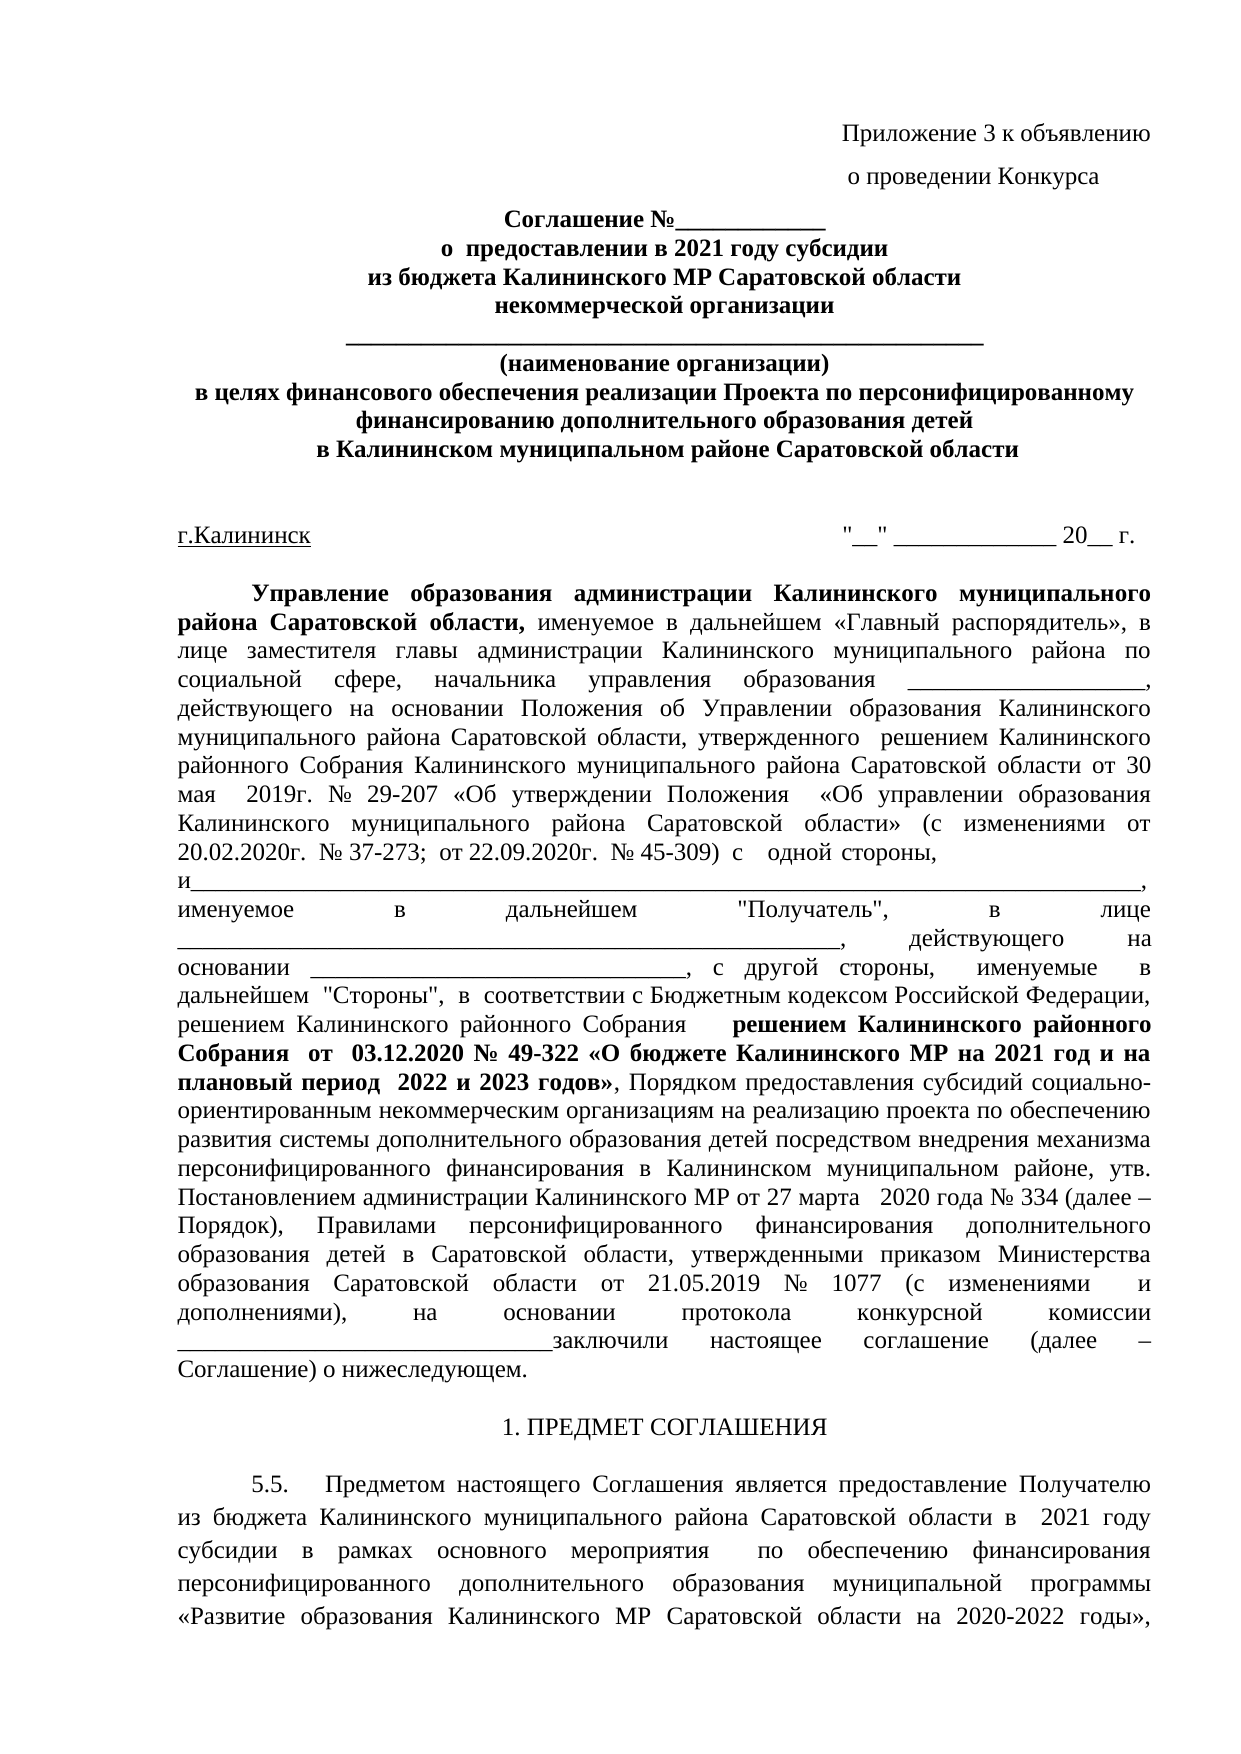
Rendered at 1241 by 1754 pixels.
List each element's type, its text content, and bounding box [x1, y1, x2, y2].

text и____________________________________________________________________________, именуемое в дальнейшем "Получатель", в лице _____________________________________________________, действующего на основании ______________________________, с другой стороны, именуемые в дальнейшем "Стороны", в соответствии с Бюджетным кодексом Российской Федерации, решением Калининского районного Собрания решением Калининского районного Собрания от 03.12.2020 № 49-322 «О бюджете Калининского МР на 2021 год и на плановый период 2022 и 2023 годов», Порядком предоставления субсидий социально- ориентированным некоммерческим организациям на реализацию проекта по обеспечению развития системы дополнительного образования детей посредством внедрения механизма персонифицированного финансирования в Калининском муниципальном районе, утв. Постановлением администрации Калининского МР от 27 марта 2020 года № 334 (далее – Порядок), Правилами персонифицированного финансирования дополнительного образования детей в Саратовской области, утвержденными приказом Министерства образования Саратовской области от 21.05.2019 № 1077 (с изменениями и дополнениями), на основании протокола конкурсной комиссии ______________________________заключили настоящее соглашение (далее – Соглашение) о нижеследующем. [177, 866, 1152, 1383]
title Управление образования администрации Калининского муниципального района Саратовской области, именуемое в дальнейшем «Главный распорядитель», в лице заместителя главы администрации Калининского муниципального района по социальной сфере, начальника управления образования ___________________, действующего на основании Положения об Управлении образования Калининского муниципального района Саратовской области, утвержденного решением Калининского районного Собрания Калининского муниципального района Саратовской области от 30 мая 2019г. № 29-207 «Об утверждении Положения «Об управлении образования Калининского муниципального района Саратовской области» (с изменениями от 20.02.2020г. № 37-273; от 22.09.2020г. № 45-309) с одной стороны, [177, 578, 1152, 866]
text 1. ПРЕДМЕТ СОГЛАШЕНИЯ [177, 1412, 1152, 1441]
title (наименование организации) [177, 348, 1152, 377]
title о предоставлении в 2021 году субсидии [177, 233, 1152, 262]
title некоммерческой организации [177, 291, 1152, 319]
text г.Калининск "__" _____________ 20__ г. [177, 521, 1152, 549]
title в Калининском муниципальном районе Саратовской области [177, 434, 1152, 463]
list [177, 1469, 1152, 1630]
text о проведении Конкурса [841, 161, 1152, 190]
title в целях финансового обеспечения реализации Проекта по персонифицированному финансированию дополнительного образования детей [177, 377, 1152, 434]
text Приложение 3 к объявлению [753, 118, 1152, 147]
title из бюджета Калининского МР Саратовской области [177, 262, 1152, 291]
title Соглашение №____________ [177, 204, 1152, 233]
title ___________________________________________________ [177, 319, 1152, 348]
